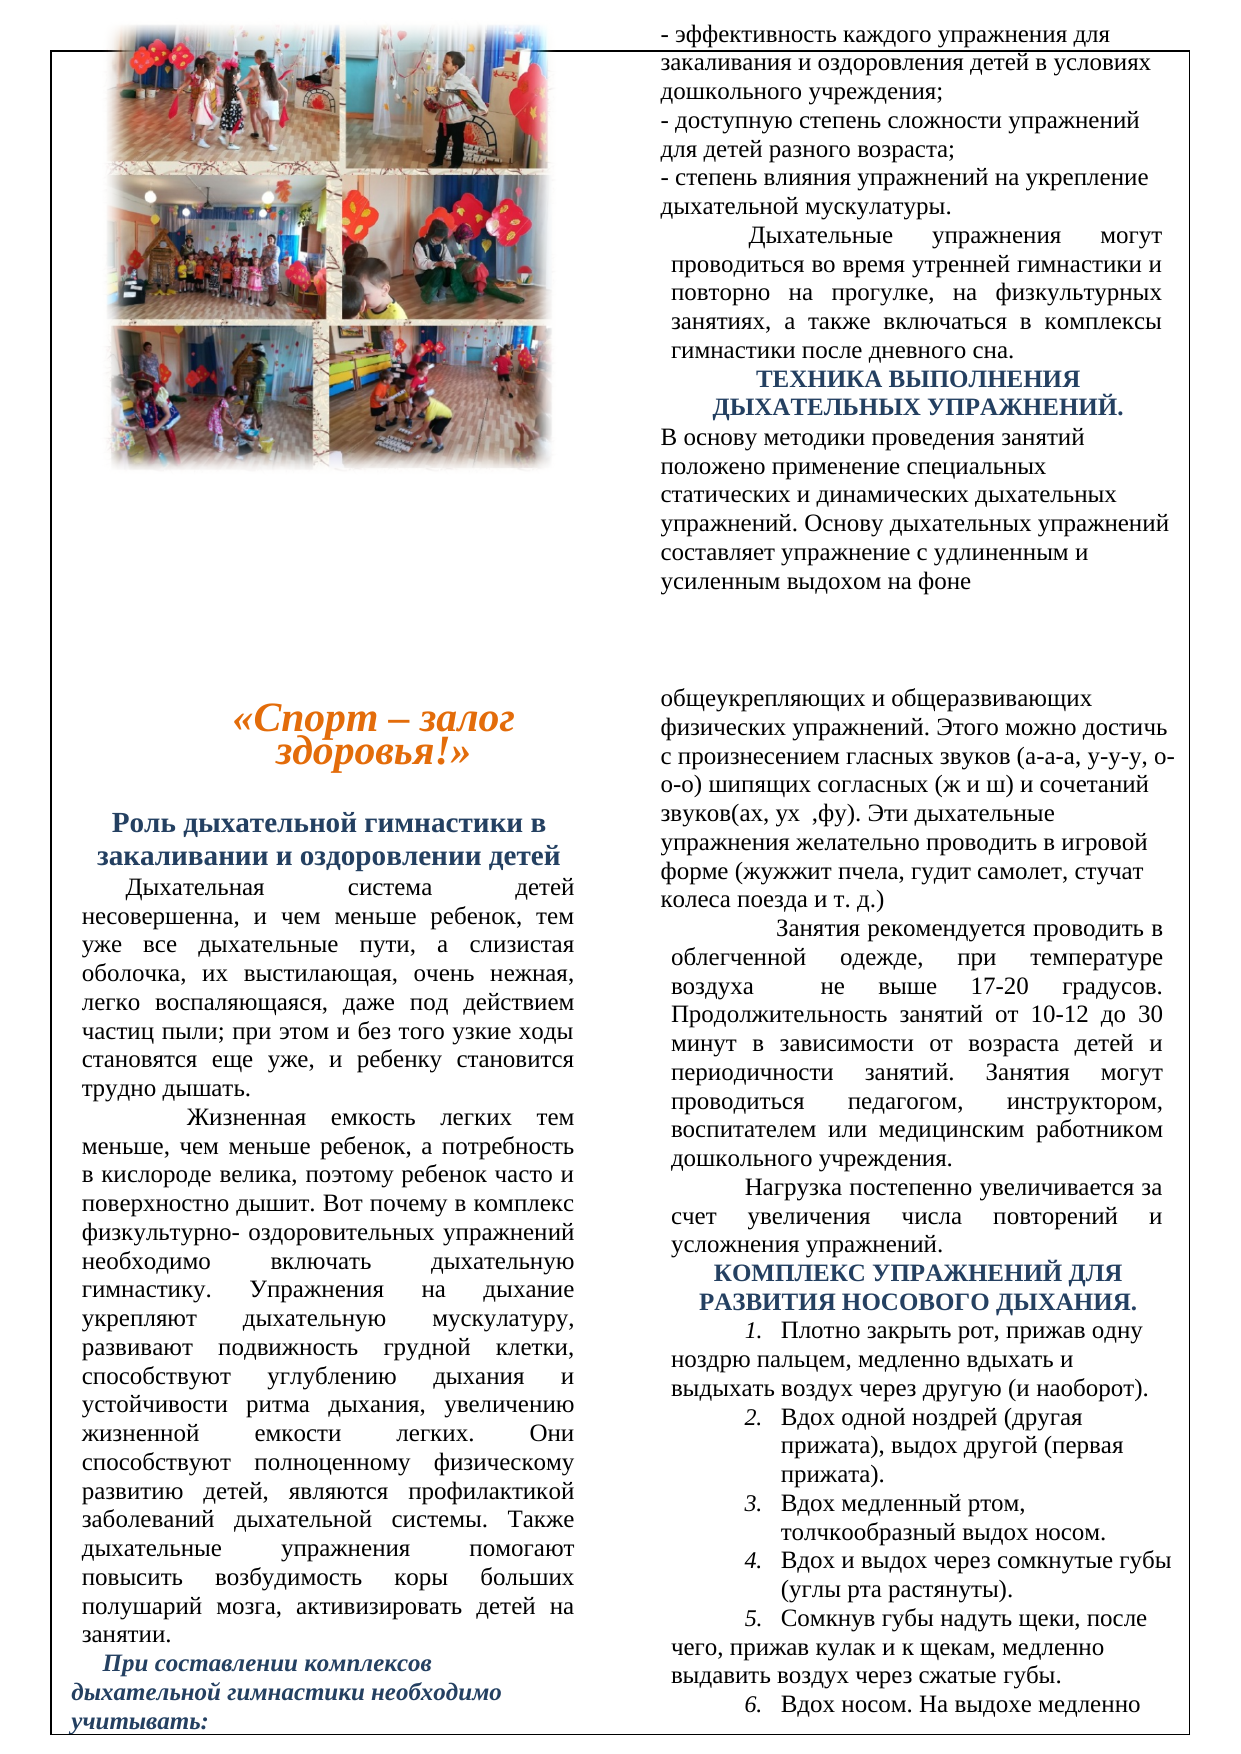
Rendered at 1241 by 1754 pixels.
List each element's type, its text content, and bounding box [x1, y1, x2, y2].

text - эффективность каждого упражнения для закаливания и оздоровления детей в условиях дошкольного учреждения; [660, 19, 1162, 50]
text - доступную степень сложности упражнений для детей разного возраста; [660, 105, 1176, 162]
text Роль дыхательной гимнастики в закаливании и оздоровлении детей [71, 805, 587, 872]
text КОМПЛЕКС УПРАЖНЕНИЙ ДЛЯ РАЗВИТИЯ НОСОВОГО ДЫХАНИЯ. [660, 1258, 1176, 1316]
list Сомкнув губы надуть щеки, после чего, прижав кулак и к щекам, медленно выдавить воздух через сжатые губы. [671, 1603, 1163, 1689]
text Дыхательная система детей несовершенна, и чем меньше ребенок, тем уже все дыхательные пути, а слизистая оболочка, их выстилающая, очень нежная, легко воспаляющаяся, даже под действием частиц пыли; при этом и без того узкие ходы становятся еще уже, и ребенку становится трудно дышать. [82, 872, 574, 1102]
list Плотно закрыть рот, прижав одну ноздрю пальцем, медленно вдыхать и выдыхать воздух через другую (и наоборот). [671, 1316, 1162, 1402]
list Вдох медленный ртом, толчкообразный выдох носом. [744, 1488, 1176, 1546]
text ТЕХНИКА ВЫПОЛНЕНИЯ ДЫХАТЕЛЬНЫХ УПРАЖНЕНИЙ. [660, 364, 1176, 421]
list Вдох носом. На выдохе медленно произнести звук «м-м-м». [744, 1689, 1176, 1718]
list Вдох одной ноздрей (другая прижата), выдох другой (первая прижата). [744, 1402, 1176, 1488]
text общеукрепляющих и общеразвивающих физических упражнений. Этого можно достичь с произнесением гласных звуков (а-а-а, у-у-у, о-о-о) шипящих согласных (ж и ш) и сочетаний звуков(ах, ух ,фу). Эти дыхательные упражнения желательно проводить в игровой форме (жужжит пчела, гудит самолет, стучат колеса поезда и т. д.) [660, 683, 1176, 913]
text «Спорт – залог здоровья!» [160, 704, 587, 771]
text - степень влияния упражнений на укрепление дыхательной мускулатуры. [660, 162, 1176, 220]
text При составлении комплексов дыхательной гимнастики необходимо учитывать: [71, 1648, 587, 1734]
text Жизненная емкость легких тем меньше, чем меньше ребенок, а потребность в кислороде велика, поэтому ребенок часто и поверхностно дышит. Вот почему в комплекс физкультурно- оздоровительных упражнений необходимо включать дыхательную гимнастику. Упражнения на дыхание укрепляют дыхательную мускулатуру, развивают подвижность грудной клетки, способствуют углублению дыхания и устойчивости ритма дыхания, увеличению жизненной емкости легких. Они способствуют полноценному физическому развитию детей, являются профилактикой заболеваний дыхательной системы. Также дыхательные упражнения помогают повысить возбудимость коры больших полушарий мозга, активизировать детей на занятии. [82, 1102, 575, 1648]
text Нагрузка постепенно увеличивается за счет увеличения числа повторений и усложнения упражнений. [671, 1172, 1162, 1258]
text Занятия рекомендуется проводить в облегченной одежде, при температуре воздуха не выше 17-20 градусов. Продолжительность занятий от 10-12 до 30 минут в зависимости от возраста детей и периодичности занятий. Занятия могут проводиться педагогом, инструктором, воспитателем или медицинским работником дошкольного учреждения. [671, 913, 1163, 1172]
text Дыхательные упражнения могут проводиться во время утренней гимнастики и повторно на прогулке, на физкультурных занятиях, а также включаться в комплексы гимнастики после дневного сна. [671, 220, 1162, 364]
text В основу методики проведения занятий положено применение специальных статических и динамических дыхательных упражнений. Основу дыхательных упражнений составляет упражнение с удлиненным и усиленным выдохом на фоне [660, 422, 1176, 594]
text - эффективность каждого упражнения для закаливания и оздоровления детей в условиях дошкольного учреждения; [660, 52, 1162, 105]
picture [112, 48, 547, 447]
list Вдох и выдох через сомкнутые губы (углы рта растянуты). [744, 1546, 1176, 1603]
